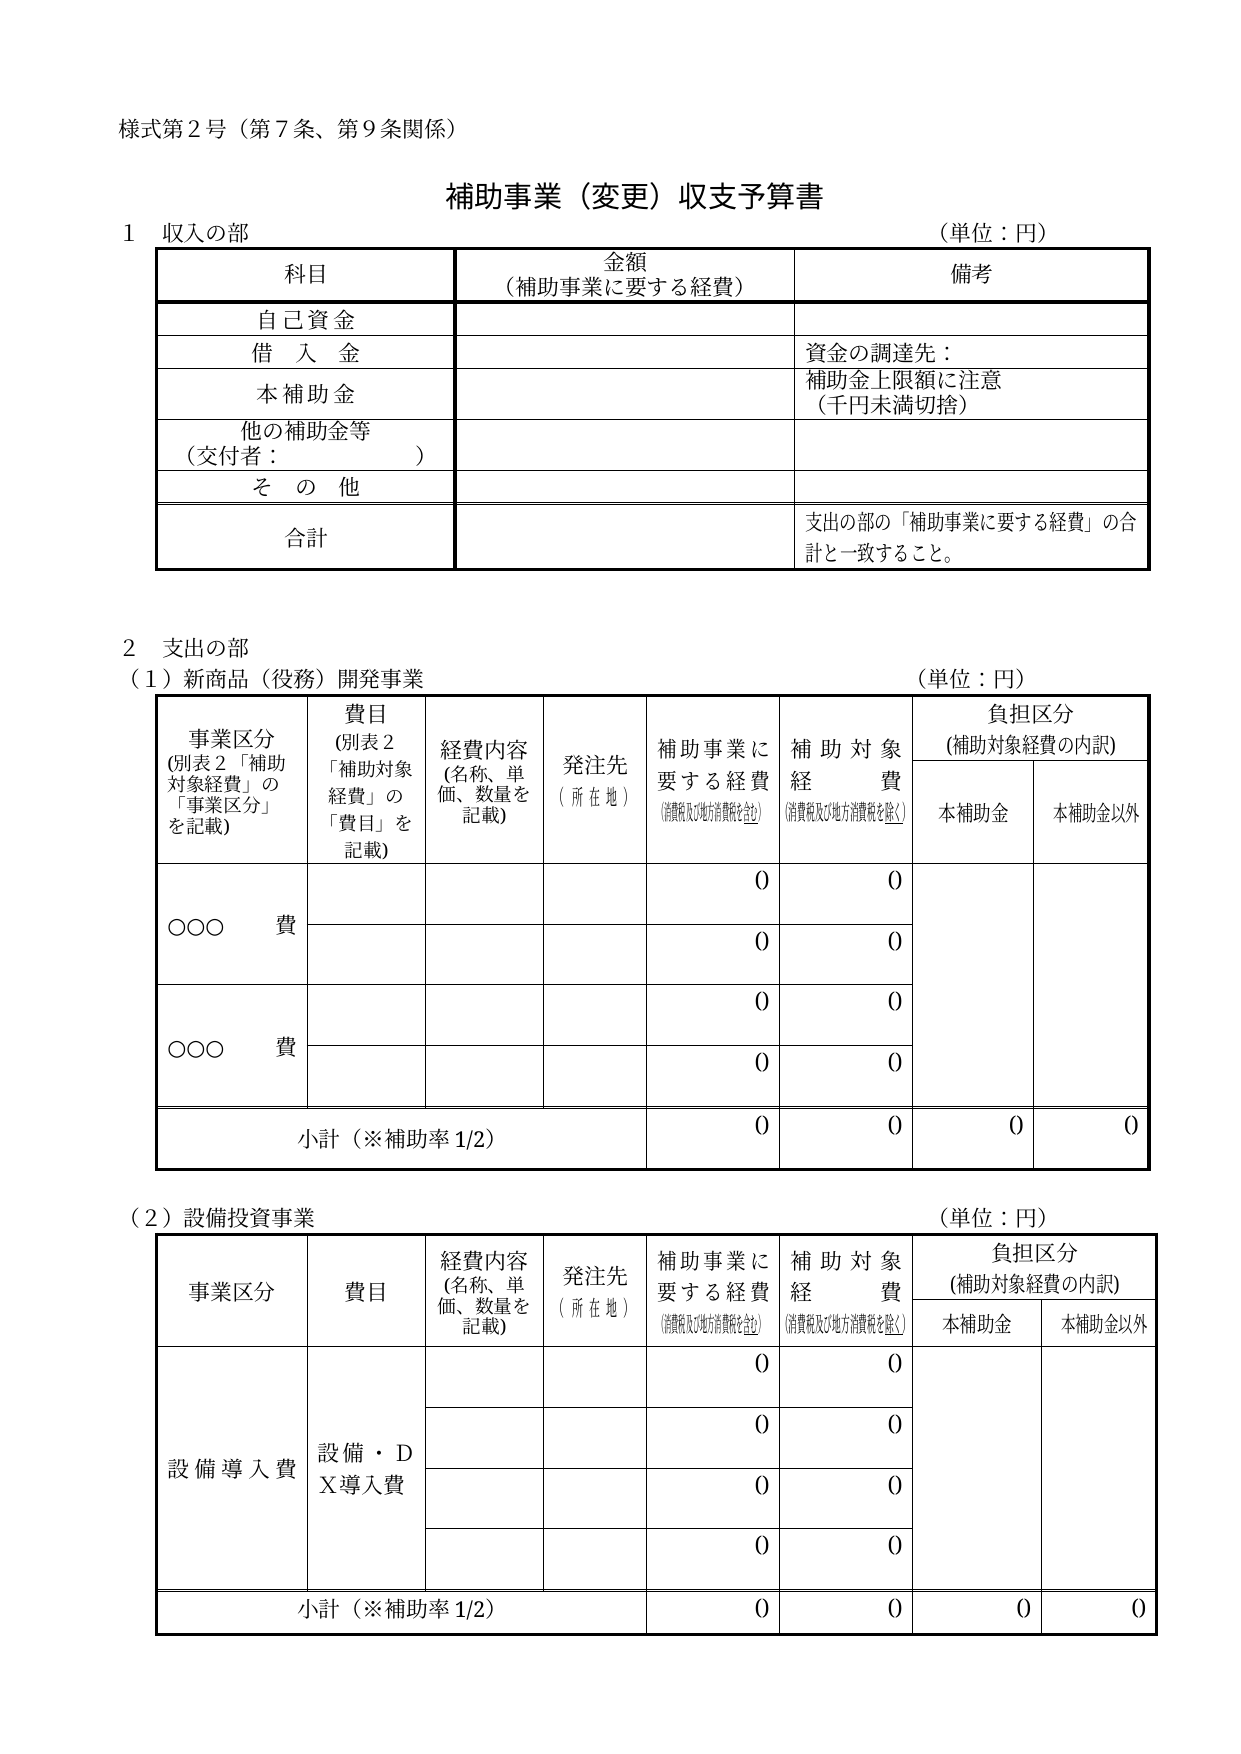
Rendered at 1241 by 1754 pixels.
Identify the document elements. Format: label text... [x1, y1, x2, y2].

table_cell 小計（※補助率1/2） [158, 1109, 646, 1168]
table_header 発注先 （所在地） [544, 1236, 646, 1346]
table_header 事業区分 (別表２「補助対象経費」の「事業区分」を記載) [158, 697, 307, 863]
table_header 科目 [158, 250, 453, 300]
table_cell () [913, 1592, 1041, 1633]
subtitle 様式第２号（第７条、第９条関係） [118, 112, 1152, 144]
table_cell [544, 925, 646, 984]
table_header 発注先 （所在地） [544, 697, 646, 863]
table_cell () [780, 1046, 912, 1106]
table_cell 本補助金 [913, 1300, 1041, 1346]
table_cell ○○○費 [158, 864, 307, 984]
table_cell 他の補助金等 （交付者： ） [158, 420, 453, 469]
table_cell [913, 864, 1033, 1106]
table_header 補助対象 経費 （消費税及び地方消費税を除く） [780, 1236, 912, 1346]
table_cell [426, 1469, 543, 1528]
table_cell [1034, 864, 1147, 1106]
table_cell 自己資金 [158, 304, 453, 335]
table_cell 資金の調達先： [795, 336, 1147, 367]
table_cell 小計（※補助率1/2） [158, 1592, 646, 1633]
text （１）新商品（役務）開発事業 （単位：円） [118, 662, 1152, 694]
table_cell [426, 1529, 543, 1589]
table_header 金額 （補助事業に要する経費） [457, 250, 794, 300]
table_cell () [647, 1592, 779, 1633]
table_cell () [780, 1109, 912, 1168]
table_cell () [780, 985, 912, 1045]
table_header 費目 (別表２「補助対象経費」の「費目」を記載) [308, 697, 425, 863]
table_cell () [780, 1592, 912, 1633]
table_cell [457, 304, 794, 335]
table_cell [457, 471, 794, 502]
table_header 負担区分 (補助対象経費の内訳) [913, 697, 1147, 760]
text ２ 支出の部 [118, 631, 1152, 662]
table_cell [308, 985, 425, 1045]
table_cell 本補助金 [158, 369, 453, 418]
table_cell () [647, 925, 779, 984]
table_cell 設備導入費 [158, 1347, 307, 1589]
table_cell 本補助金 [913, 761, 1033, 863]
table_cell [457, 336, 794, 367]
table_cell [426, 1408, 543, 1467]
table_cell 支出の部の「補助事業に要する経費」の合計と一致すること。 [795, 505, 1147, 568]
table_cell () [780, 864, 912, 924]
table_cell 本補助金以外 [1034, 761, 1147, 863]
table_cell [544, 1469, 646, 1528]
table_cell 合計 [158, 505, 453, 568]
table_cell () [647, 1469, 779, 1528]
table_cell [544, 985, 646, 1045]
table_cell () [780, 1529, 912, 1589]
table_cell () [647, 864, 779, 924]
table_cell [426, 1347, 543, 1407]
table_header 備考 [795, 250, 1147, 300]
table_header 補助対象 経費 （消費税及び地方消費税を除く） [780, 697, 912, 863]
table_header 事業区分 [158, 1236, 307, 1346]
table_cell [913, 1347, 1041, 1589]
text （２）設備投資事業 （単位：円） [118, 1201, 1152, 1233]
table_cell [795, 304, 1147, 335]
table_cell () [780, 1408, 912, 1467]
table_cell () [780, 1347, 912, 1407]
table_cell [308, 864, 425, 924]
table_cell () [647, 1347, 779, 1407]
table_cell () [647, 1408, 779, 1467]
table_cell 設備・ＤＸ導入費 [308, 1347, 425, 1589]
table_cell () [1042, 1592, 1155, 1633]
table_cell [544, 1347, 646, 1407]
table_cell () [647, 1046, 779, 1106]
table_cell [795, 420, 1147, 469]
table_cell [457, 369, 794, 418]
table_cell [795, 471, 1147, 502]
table_cell そ の 他 [158, 471, 453, 502]
table_header 負担区分 (補助対象経費の内訳) [913, 1236, 1155, 1299]
table_cell [457, 505, 794, 568]
text １ 収入の部 （単位：円） [118, 216, 1152, 247]
table_header 補助事業に 要する経費 （消費税及び地方消費税を含む） [647, 1236, 779, 1346]
text 補助事業（変更）収支予算書 [118, 173, 1152, 216]
table_header 費目 [308, 1236, 425, 1346]
table_cell [426, 985, 543, 1045]
table_cell 借 入 金 [158, 336, 453, 367]
table_cell () [1034, 1109, 1147, 1168]
table_cell () [780, 925, 912, 984]
table_header 経費内容 (名称、単価、数量を記載) [426, 1236, 543, 1346]
table_cell [544, 1529, 646, 1589]
table_cell [426, 925, 543, 984]
table_cell [457, 420, 794, 469]
table_cell 補助金上限額に注意 （千円未満切捨） [795, 369, 1147, 418]
table_cell [544, 864, 646, 924]
table_cell 本補助金以外 [1042, 1300, 1155, 1346]
table_cell [544, 1408, 646, 1467]
table_cell () [647, 1529, 779, 1589]
table_cell [544, 1046, 646, 1106]
table_cell [426, 864, 543, 924]
table_header 補助事業に 要する経費 （消費税及び地方消費税を含む） [647, 697, 779, 863]
table_cell () [780, 1469, 912, 1528]
table_cell [1042, 1347, 1155, 1589]
table_cell [426, 1046, 543, 1106]
table_cell [308, 925, 425, 984]
table_cell () [647, 1109, 779, 1168]
table_cell [308, 1046, 425, 1106]
table_header 経費内容 (名称、単価、数量を記載) [426, 697, 543, 863]
table_cell ○○○費 [158, 985, 307, 1106]
table_cell () [913, 1109, 1033, 1168]
table_cell () [647, 985, 779, 1045]
